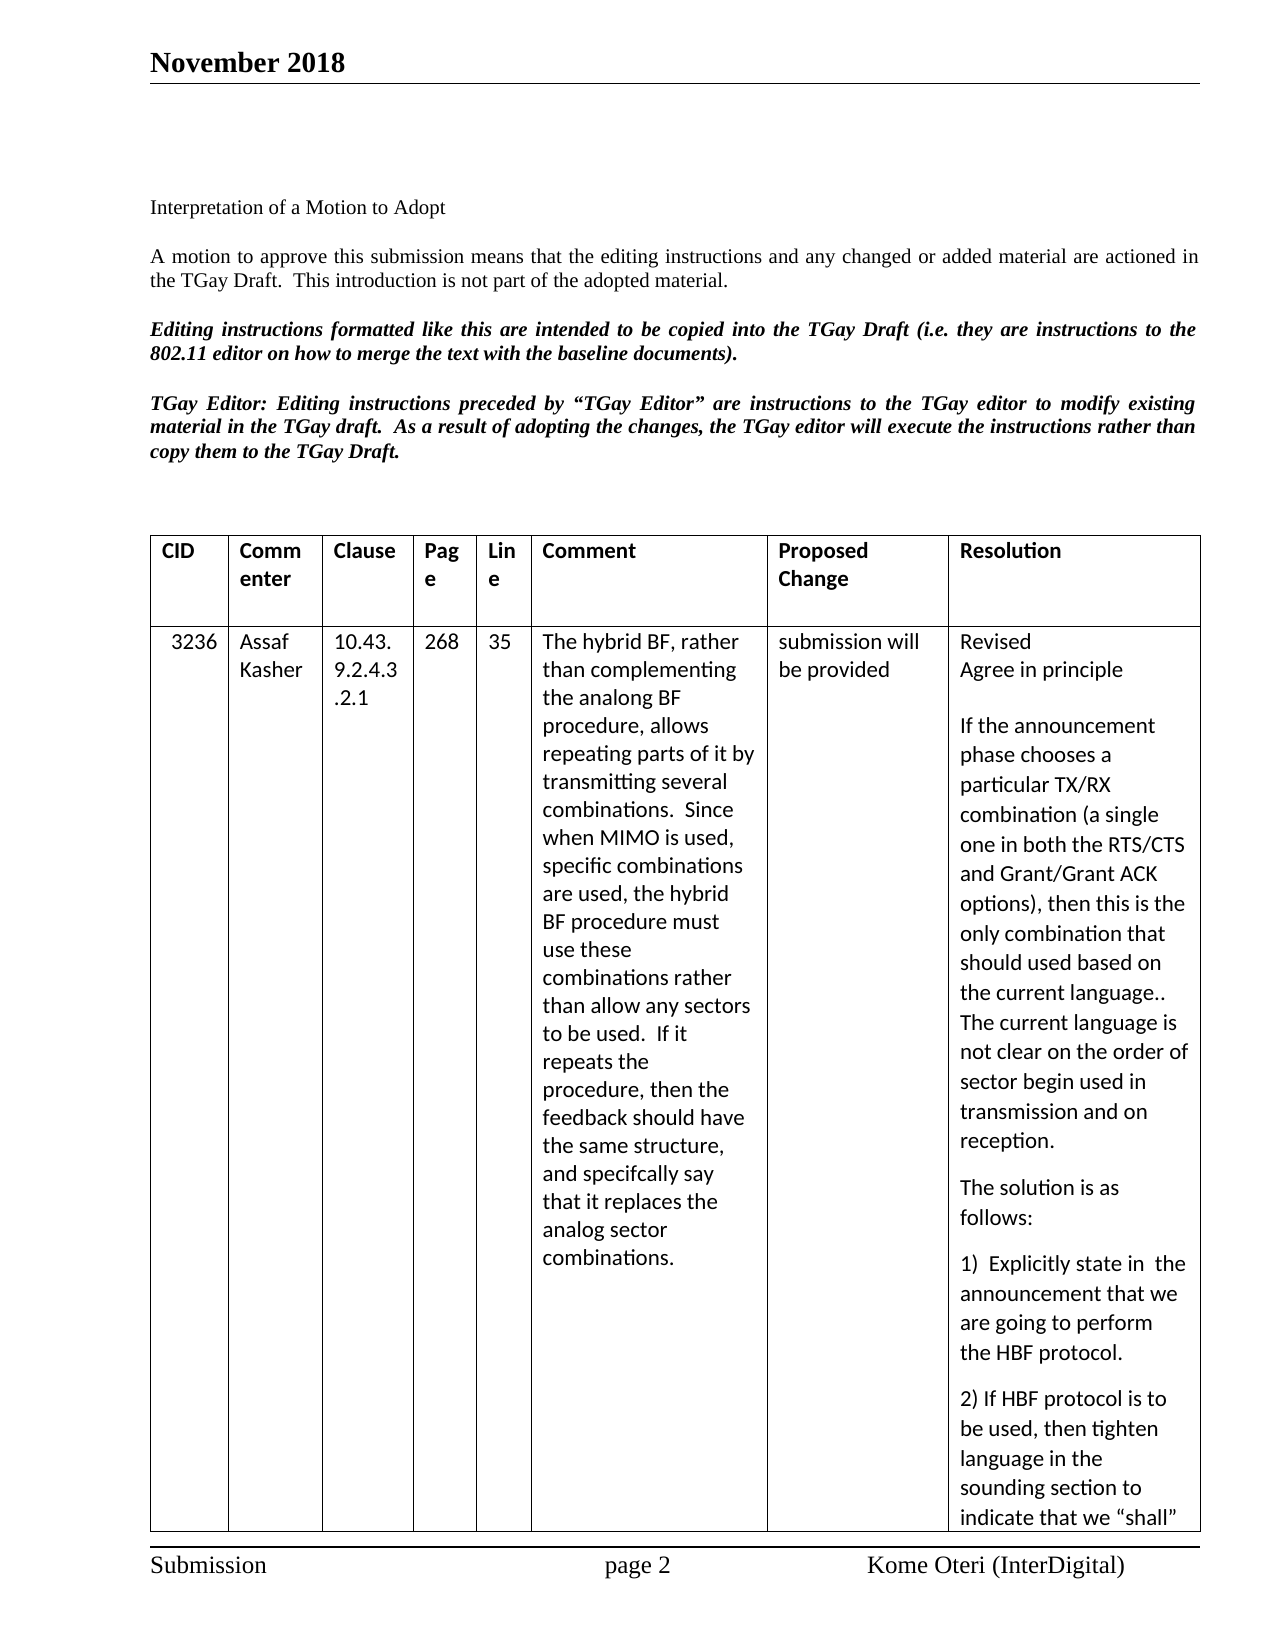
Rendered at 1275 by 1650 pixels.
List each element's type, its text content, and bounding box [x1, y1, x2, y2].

text A motion to approve this submission means that the editing instructions and any changed or added material are actioned in the TGay Draft. This introduction is not part of the adopted material. [150, 244, 1200, 292]
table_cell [949, 627, 1200, 1531]
table_header Page [414, 536, 476, 626]
text TGay Editor: Editing instructions preceded by “TGay Editor” are instructions to the TGay editor to modify existing material in the TGay draft. As a result of adopting the changes, the TGay editor will execute the instructions rather than copy them to the TGay Draft. [150, 390, 1200, 463]
table_cell 268 [414, 627, 476, 1531]
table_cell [532, 627, 767, 1531]
table_header Line [477, 536, 531, 626]
table_cell 35 [477, 627, 531, 1531]
table_header Clause [323, 536, 413, 626]
table_header Resolution [949, 536, 1200, 626]
text Editing instructions formatted like this are intended to be copied into the TGay Draft (i.e. they are instructions to the 802.11 editor on how to merge the text with the baseline documents). [150, 317, 1200, 365]
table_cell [768, 627, 948, 1531]
table_header Proposed Change [768, 536, 948, 626]
table_header CID [151, 536, 228, 626]
table_cell Assaf Kasher [229, 627, 322, 1531]
table_header Comment [532, 536, 767, 626]
text Interpretation of a Motion to Adopt [150, 195, 1200, 219]
table_cell 10.43.9.2.4.3.2.1 [323, 627, 413, 1531]
table_header Commenter [229, 536, 322, 626]
table_cell 3236 [151, 627, 228, 1531]
